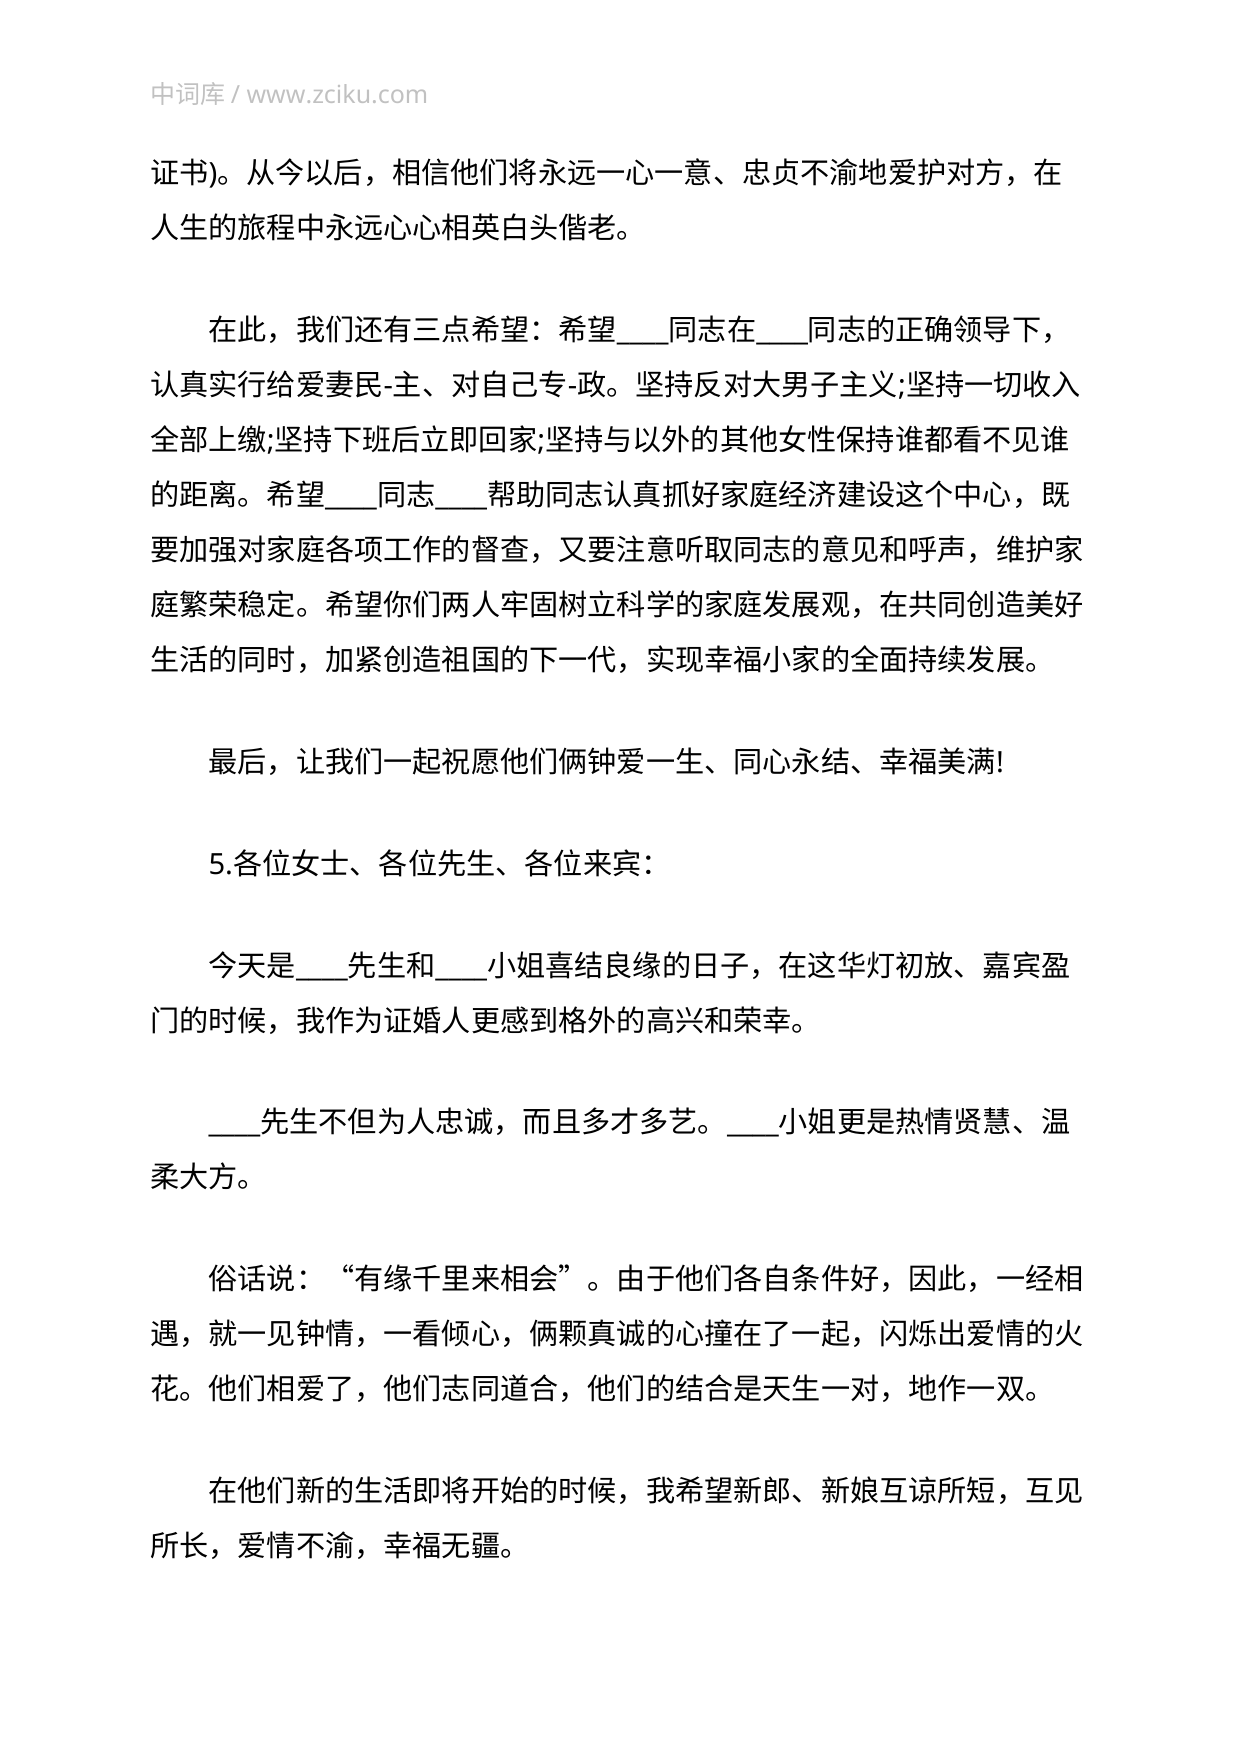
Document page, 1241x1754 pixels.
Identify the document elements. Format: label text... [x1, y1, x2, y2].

text ____先生不但为人忠诚，而且多才多艺。____小姐更是热情贤慧、温柔大方。 [150, 1099, 1090, 1196]
text 在此，我们还有三点希望：希望____同志在____同志的正确领导下，认真实行给爱妻民-主、对自己专-政。坚持反对大男子主义;坚持一切收入全部上缴;坚持下班后立即回家;坚持与以外的其他女性保持谁都看不见谁的距离。希望____同志____帮助同志认真抓好家庭经济建设这个中心，既要加强对家庭各项工作的督查，又要注意听取同志的意见和呼声，维护家庭繁荣稳定。希望你们两人牢固树立科学的家庭发展观，在共同创造美好生活的同时，加紧创造祖国的下一代，实现幸福小家的全面持续发展。 [150, 307, 1090, 679]
text 5.各位女士、各位先生、各位来宾： [150, 840, 1090, 883]
text 今天是____先生和____小姐喜结良缘的日子，在这华灯初放、嘉宾盈门的时候，我作为证婚人更感到格外的高兴和荣幸。 [150, 942, 1090, 1039]
text 在他们新的生活即将开始的时候，我希望新郎、新娘互谅所短，互见所长，爱情不渝，幸福无疆。 [150, 1467, 1090, 1564]
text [150, 150, 1090, 247]
text 最后，让我们一起祝愿他们俩钟爱一生、同心永结、幸福美满! [150, 738, 1090, 781]
text 俗话说：“有缘千里来相会”。由于他们各自条件好，因此，一经相遇，就一见钟情，一看倾心，俩颗真诚的心撞在了一起，闪烁出爱情的火花。他们相爱了，他们志同道合，他们的结合是天生一对，地作一双。 [150, 1256, 1090, 1408]
